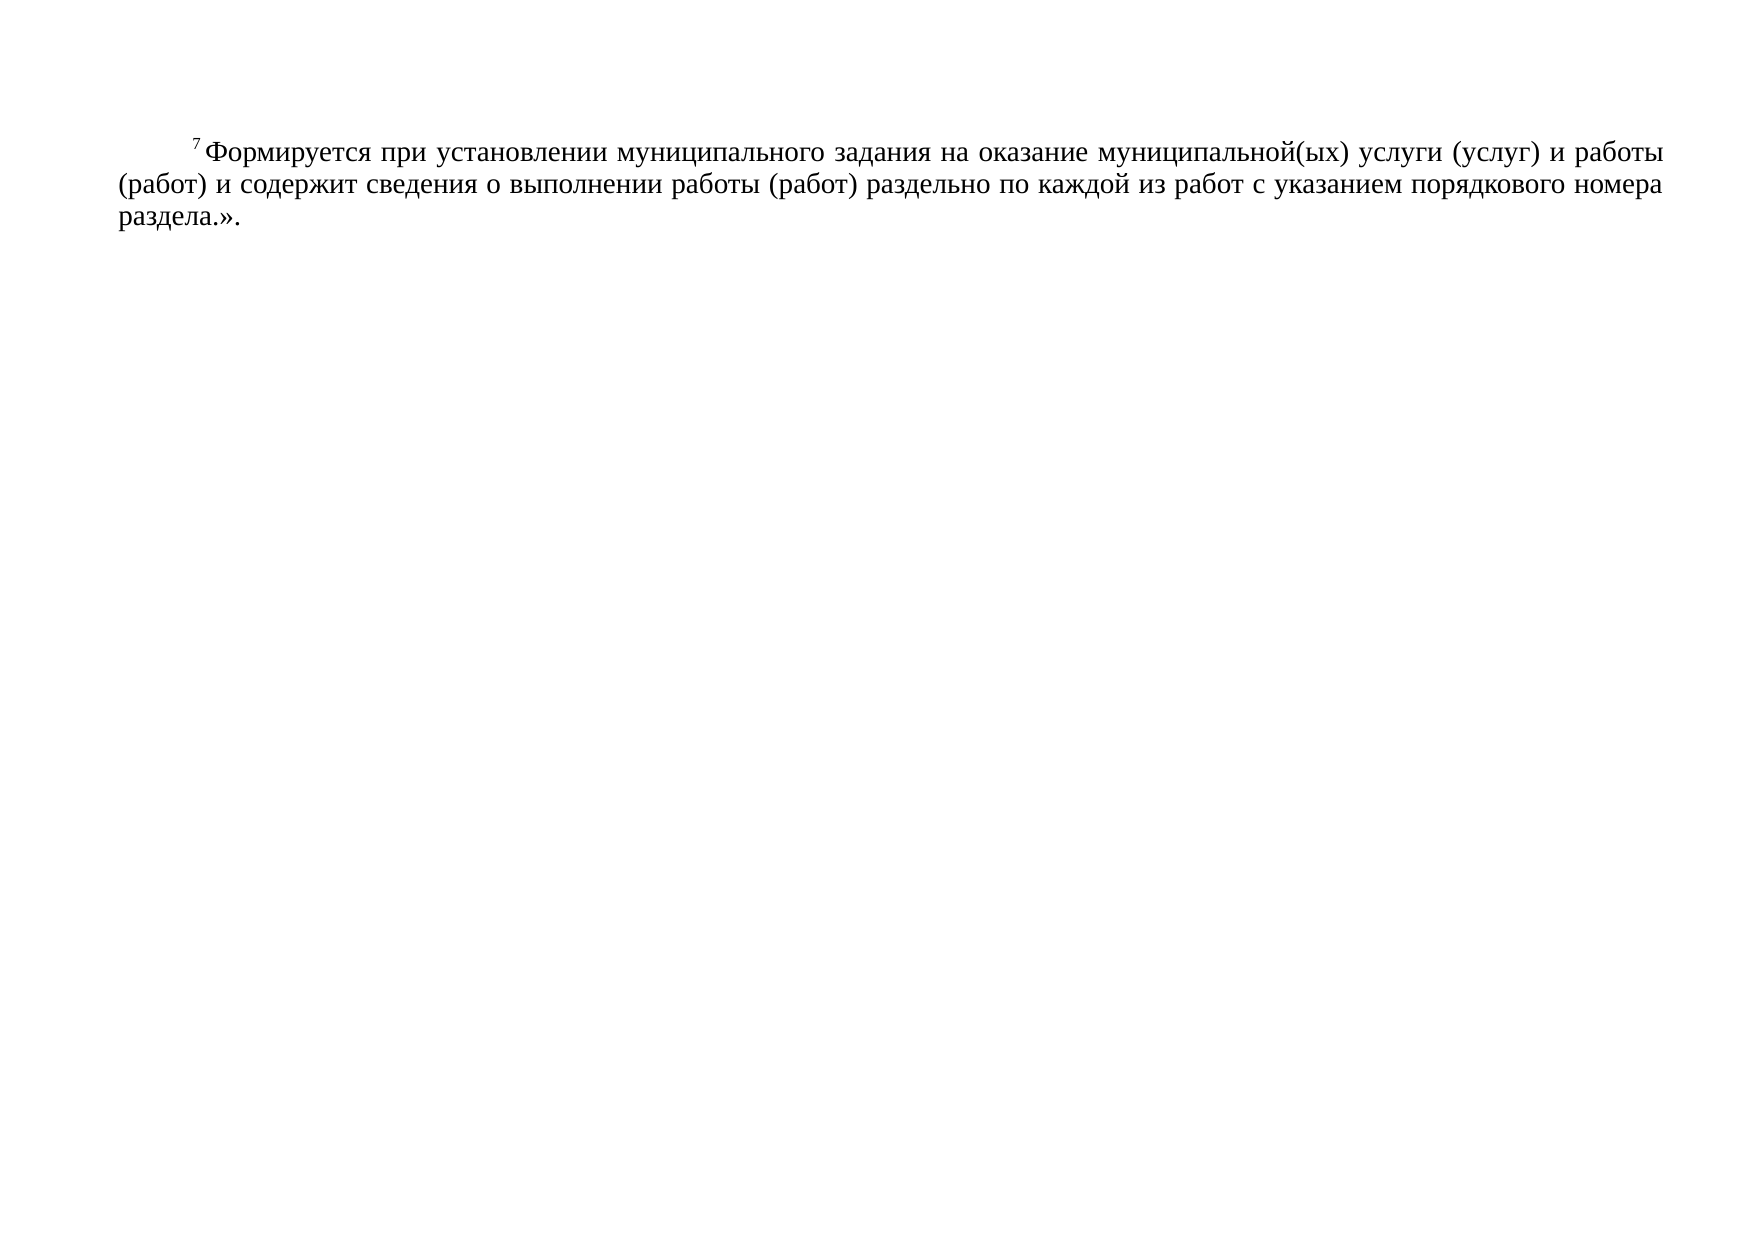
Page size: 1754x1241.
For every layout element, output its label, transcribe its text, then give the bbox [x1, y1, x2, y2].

text 7 Формируется при установлении муниципального задания на оказание муниципальной(ых) услуги (услуг) и работы (работ) и содержит сведения о выполнении работы (работ) раздельно по каждой из работ с указанием порядкового номера раздела.». [118, 136, 1665, 231]
